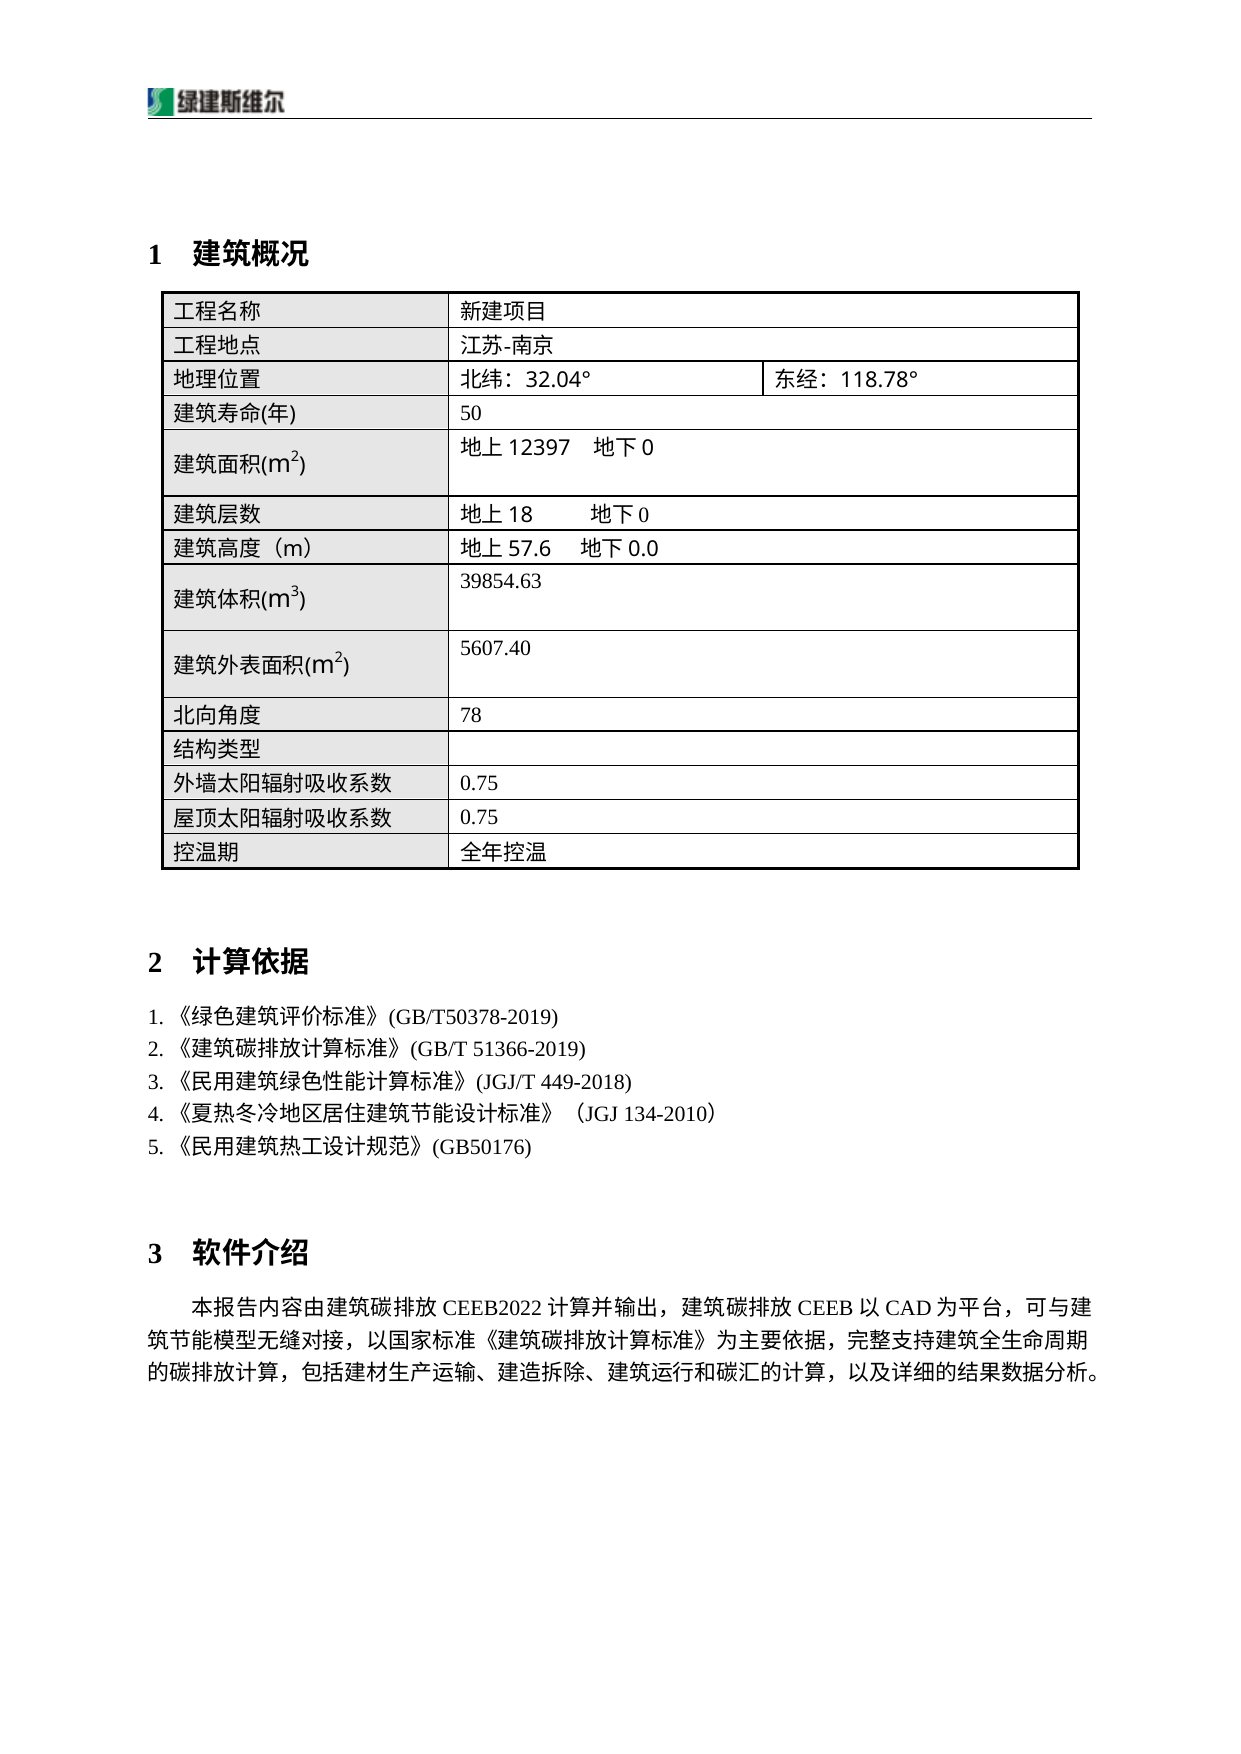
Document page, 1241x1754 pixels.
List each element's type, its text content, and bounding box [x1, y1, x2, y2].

table_cell 地上57.6 地下0.0 [449, 531, 1077, 563]
table_cell 78 [449, 698, 1077, 730]
subtitle 计算依据 [148, 927, 1092, 992]
table_cell 0.75 [449, 800, 1077, 833]
text 1. 《绿色建筑评价标准》(GB/T50378-2019) [148, 998, 1092, 1031]
table_cell 结构类型 [164, 732, 448, 764]
table_cell 50 [449, 396, 1077, 428]
table_cell 地理位置 [164, 362, 448, 394]
table_cell 39854.63 [449, 565, 1077, 630]
table_cell 全年控温 [449, 834, 1077, 867]
subtitle 软件介绍 [148, 1218, 1092, 1283]
table_cell 建筑面积(m2) [164, 430, 448, 495]
text 5. 《民用建筑热工设计规范》(GB50176) [148, 1128, 1092, 1161]
table_cell 地上18 地下0 [449, 497, 1077, 529]
table_cell 北纬：32.04° [449, 362, 762, 394]
table_cell 屋顶太阳辐射吸收系数 [164, 800, 448, 833]
subtitle 建筑概况 [148, 219, 1092, 284]
table_cell 建筑寿命(年) [164, 396, 448, 428]
table_cell 江苏-南京 [449, 328, 1077, 360]
table_cell 工程地点 [164, 328, 448, 360]
text 本报告内容由建筑碳排放CEEB2022计算并输出，建筑碳排放CEEB以CAD为平台，可与建筑节能模型无缝对接，以国家标准《建筑碳排放计算标准》为主要依据，完整支持建筑全生命周期的碳排放计算，包括建材生产运输、建造拆除、建筑运行和碳汇的计算，以及详细的结果数据分析。 [148, 1290, 1092, 1387]
table_header 新建项目 [449, 294, 1077, 326]
table_cell 北向角度 [164, 698, 448, 730]
table_cell 控温期 [164, 834, 448, 867]
table_cell 建筑体积(m3) [164, 565, 448, 630]
table_header 工程名称 [164, 294, 448, 326]
table_cell 建筑高度（m） [164, 531, 448, 563]
table_cell 外墙太阳辐射吸收系数 [164, 766, 448, 798]
text 2. 《建筑碳排放计算标准》(GB/T 51366-2019) [148, 1031, 1092, 1063]
text 4. 《夏热冬冷地区居住建筑节能设计标准》（JGJ 134-2010） [148, 1096, 1092, 1128]
table_cell 5607.40 [449, 631, 1077, 696]
table_cell 东经：118.78° [764, 362, 1077, 394]
table_cell 建筑层数 [164, 497, 448, 529]
table_cell 地上12397 地下0 [449, 430, 1077, 495]
table_cell 建筑外表面积(m2) [164, 631, 448, 696]
picture [147, 88, 288, 116]
table_cell [449, 732, 1077, 764]
text 3. 《民用建筑绿色性能计算标准》(JGJ/T 449-2018) [148, 1063, 1092, 1096]
table_cell 0.75 [449, 766, 1077, 798]
